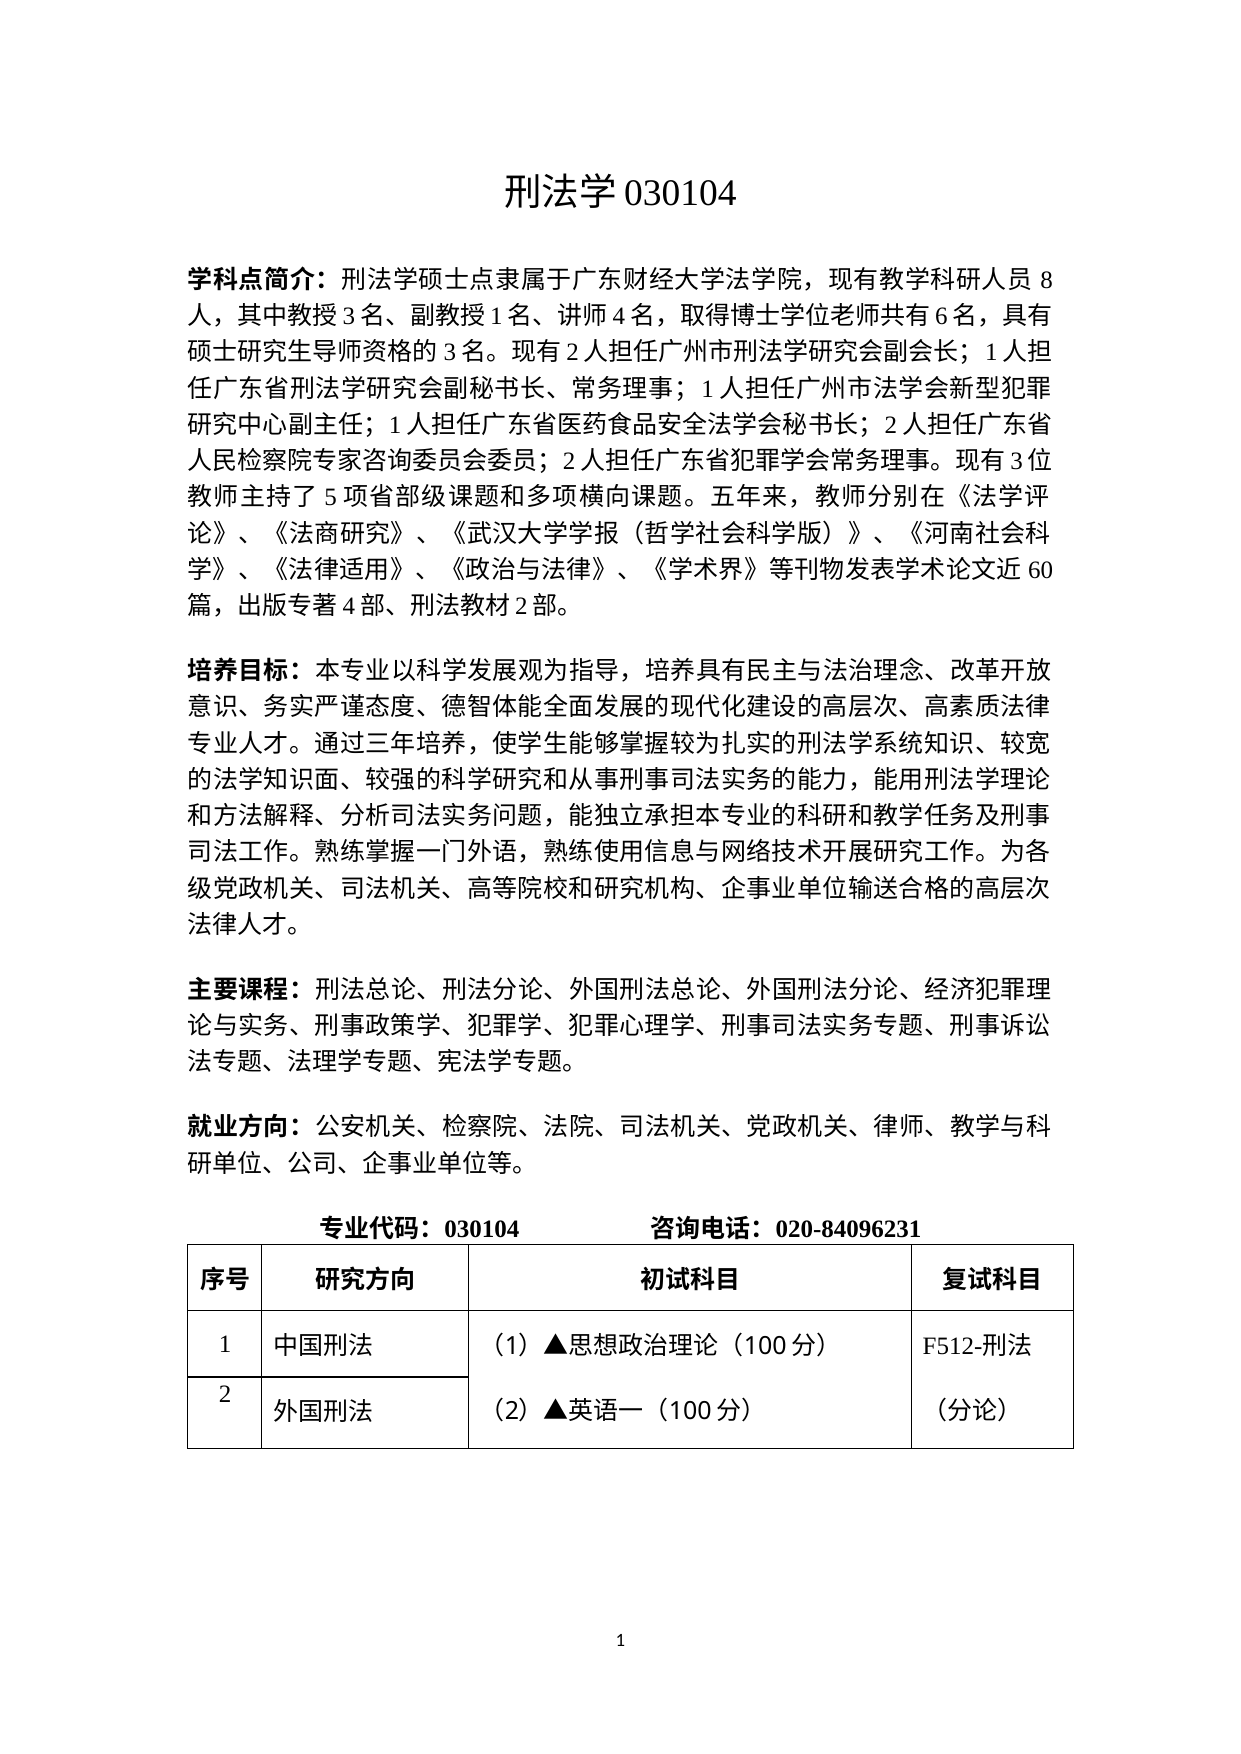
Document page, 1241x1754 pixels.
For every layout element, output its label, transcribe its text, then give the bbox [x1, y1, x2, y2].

text 专业代码：030104 咨询电话：020-84096231 [187, 1208, 1053, 1244]
table_header 复试科目 [912, 1245, 1073, 1310]
text 学科点简介：刑法学硕士点隶属于广东财经大学法学院，现有教学科研人员8人，其中教授3名、副教授1名、讲师4名，取得博士学位老师共有6名，具有硕士研究生导师资格的3名。现有2人担任广州市刑法学研究会副会长；1人担任广东省刑法学研究会副秘书长、常务理事；1人担任广州市法学会新型犯罪研究中心副主任；1人担任广东省医药食品安全法学会秘书长；2人担任广东省人民检察院专家咨询委员会委员；2人担任广东省犯罪学会常务理事。现有3位教师主持了5项省部级课题和多项横向课题。五年来，教师分别在《法学评论》、《法商研究》、《武汉大学学报（哲学社会科学版）》、《河南社会科学》、《法律适用》、《政治与法律》、《学术界》等刊物发表学术论文近60篇，出版专著4部、刑法教材2部。 [187, 259, 1053, 622]
table_cell 2 [188, 1378, 261, 1447]
table_header 研究方向 [262, 1245, 468, 1310]
table_cell 1 [188, 1311, 261, 1376]
table_header 序号 [188, 1245, 261, 1310]
table_cell 中国刑法 [262, 1311, 468, 1376]
text 刑法学030104 [187, 162, 1053, 216]
table_cell （1）▲思想政治理论（100分） （2）▲英语一（100分） （3）法学综合一（含法理学、宪法学）(150分) （4）法学综合二（含民法总论、刑法总论） (150分) [469, 1311, 911, 1447]
table_header 初试科目 [469, 1245, 911, 1310]
table_cell F512-刑法 （分论）（100分） [912, 1311, 1073, 1447]
text 培养目标：本专业以科学发展观为指导，培养具有民主与法治理念、改革开放意识、务实严谨态度、德智体能全面发展的现代化建设的高层次、高素质法律专业人才。通过三年培养，使学生能够掌握较为扎实的刑法学系统知识、较宽的法学知识面、较强的科学研究和从事刑事司法实务的能力，能用刑法学理论和方法解释、分析司法实务问题，能独立承担本专业的科研和教学任务及刑事司法工作。熟练掌握一门外语，熟练使用信息与网络技术开展研究工作。为各级党政机关、司法机关、高等院校和研究机构、企事业单位输送合格的高层次法律人才。 [187, 651, 1053, 941]
table_cell 外国刑法 [262, 1378, 468, 1447]
text 就业方向：公安机关、检察院、法院、司法机关、党政机关、律师、教学与科研单位、公司、企事业单位等。 [187, 1107, 1053, 1179]
text 主要课程：刑法总论、刑法分论、外国刑法总论、外国刑法分论、经济犯罪理论与实务、刑事政策学、犯罪学、犯罪心理学、刑事司法实务专题、刑事诉讼法专题、法理学专题、宪法学专题。 [187, 969, 1053, 1078]
